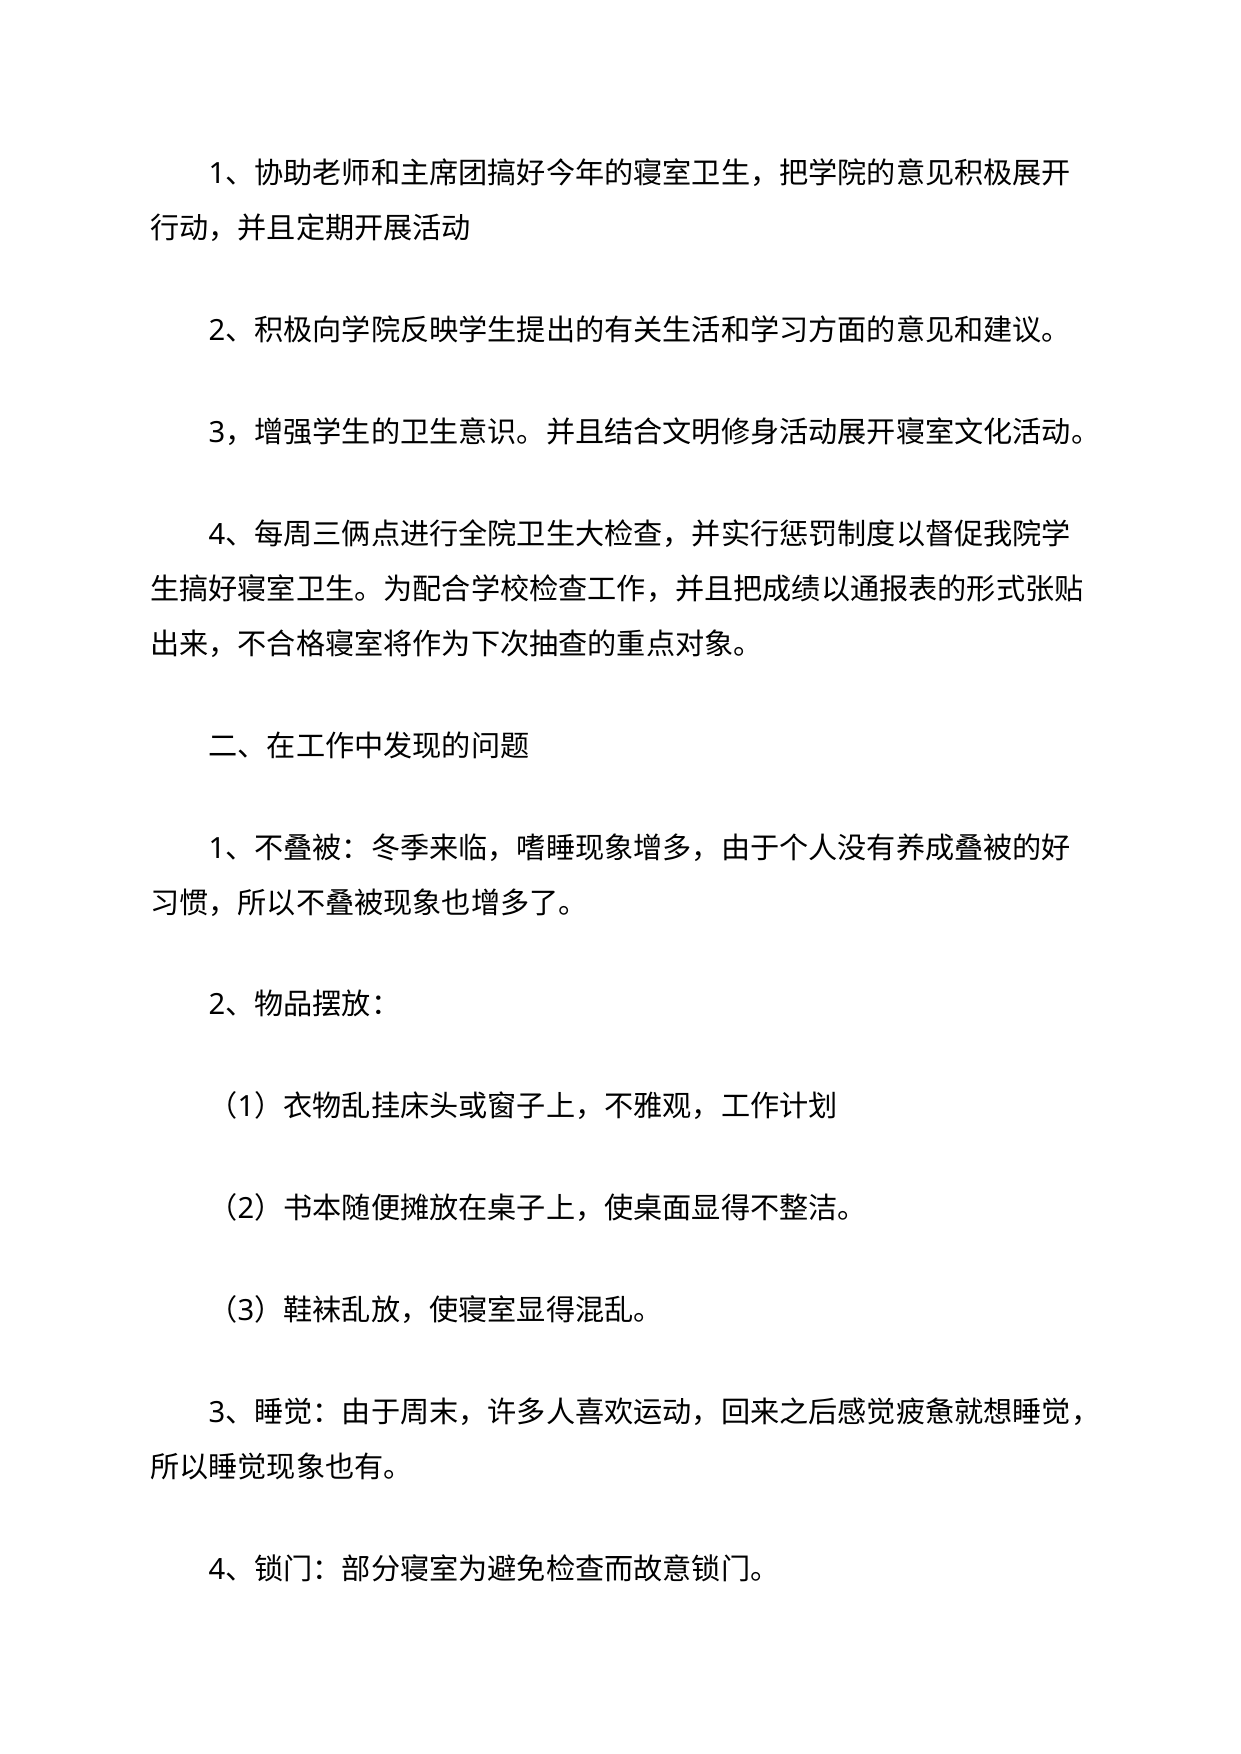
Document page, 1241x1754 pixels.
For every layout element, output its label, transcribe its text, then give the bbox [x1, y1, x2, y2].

text （1）衣物乱挂床头或窗子上，不雅观，工作计划 [150, 1083, 1090, 1125]
text 1、协助老师和主席团搞好今年的寝室卫生，把学院的意见积极展开行动，并且定期开展活动 [150, 150, 1090, 247]
text 2、物品摆放： [150, 981, 1090, 1023]
text （3）鞋袜乱放，使寝室显得混乱。 [150, 1287, 1090, 1329]
text （2）书本随便摊放在桌子上，使桌面显得不整洁。 [150, 1185, 1090, 1227]
text 4、每周三俩点进行全院卫生大检查，并实行惩罚制度以督促我院学生搞好寝室卫生。为配合学校检查工作，并且把成绩以通报表的形式张贴出来，不合格寝室将作为下次抽查的重点对象。 [150, 511, 1090, 663]
text 4、锁门：部分寝室为避免检查而故意锁门。 [150, 1546, 1090, 1588]
text 2、积极向学院反映学生提出的有关生活和学习方面的意见和建议。 [150, 307, 1090, 349]
text 二、在工作中发现的问题 [150, 722, 1090, 765]
text 1、不叠被：冬季来临，嗜睡现象增多，由于个人没有养成叠被的好习惯，所以不叠被现象也增多了。 [150, 824, 1090, 921]
text 3，增强学生的卫生意识。并且结合文明修身活动展开寝室文化活动。 [150, 409, 1090, 451]
text 3、睡觉：由于周末，许多人喜欢运动，回来之后感觉疲惫就想睡觉，所以睡觉现象也有。 [150, 1389, 1090, 1486]
